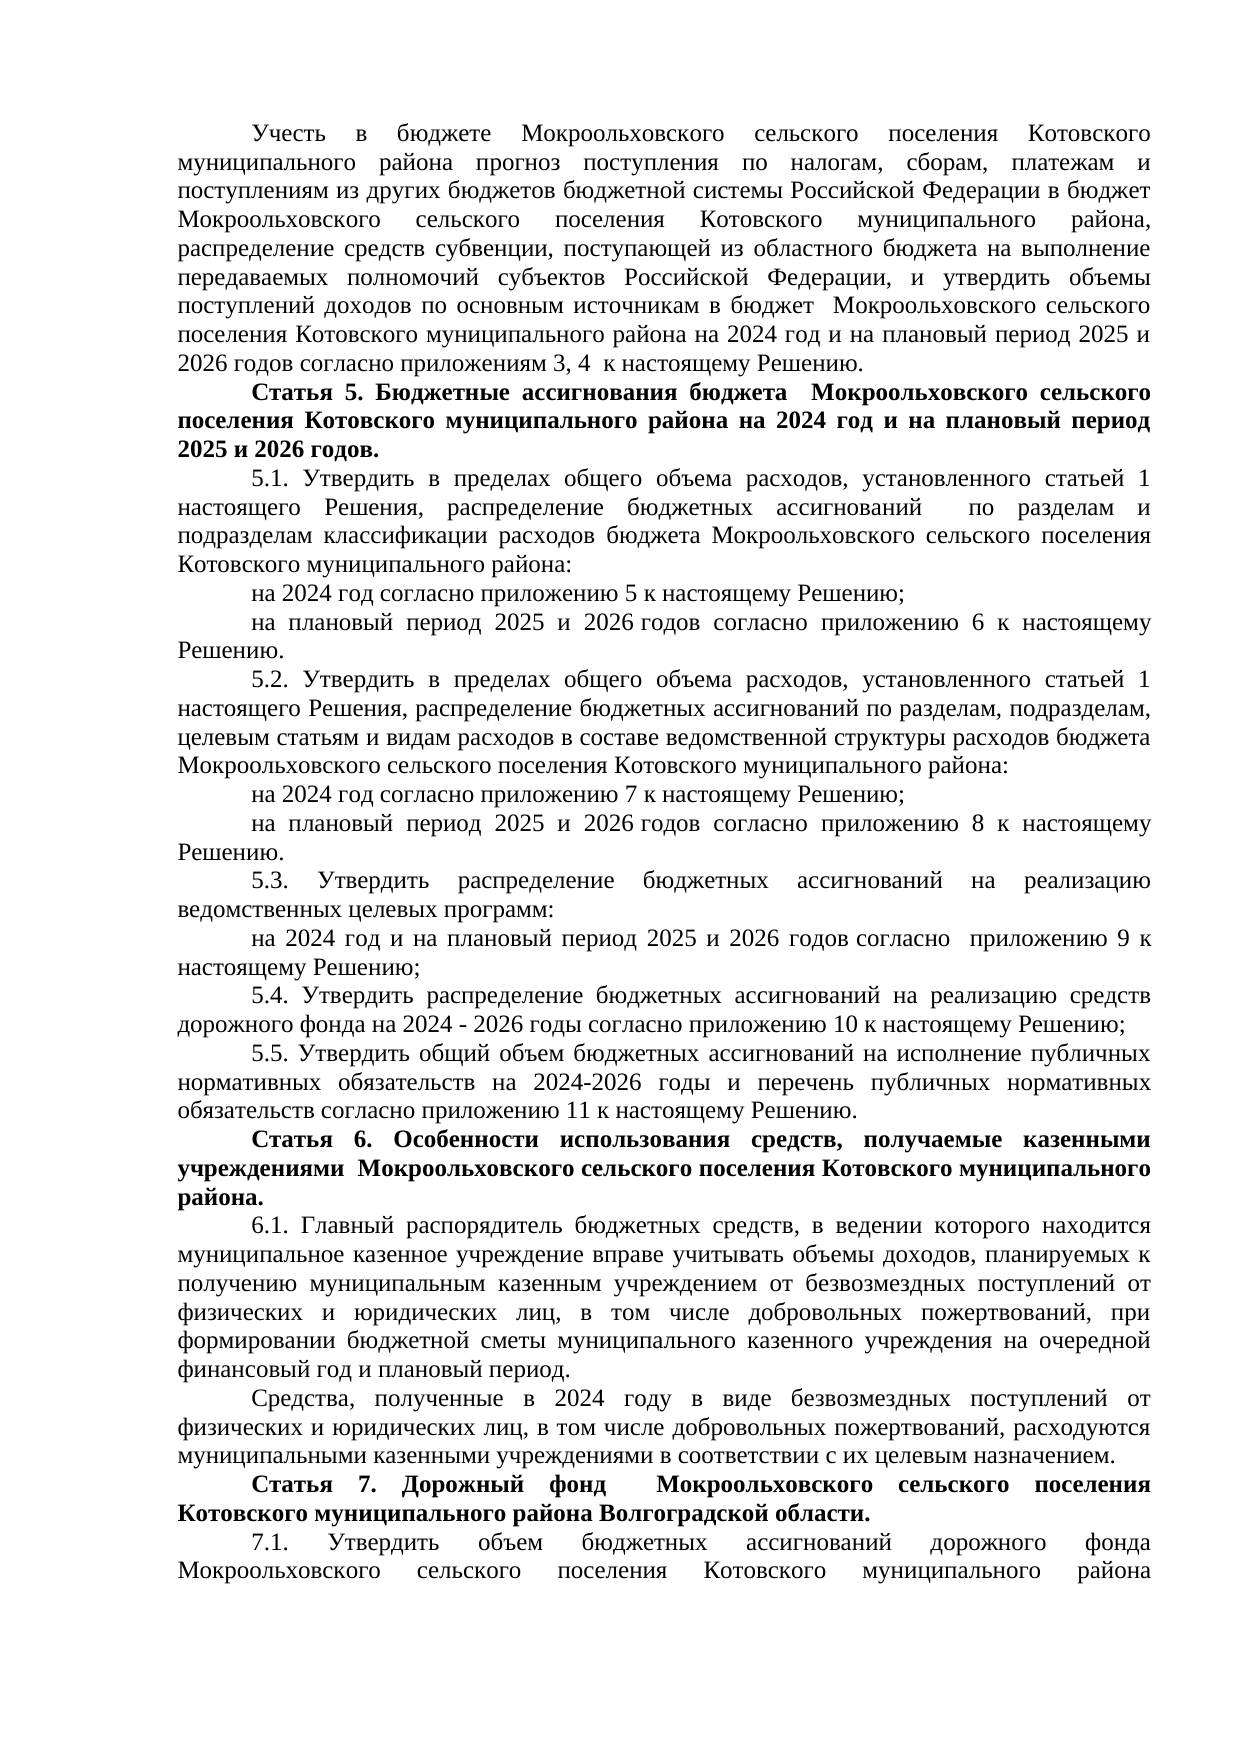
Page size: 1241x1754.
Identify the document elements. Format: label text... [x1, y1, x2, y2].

text Статья 7. Дорожный фонд Мокроольховского сельского поселения Котовского муниципального района Волгоградской области. [177, 1469, 1152, 1527]
text на 2024 год согласно приложению 5 к настоящему Решению; [177, 578, 1152, 607]
text на плановый период 2025 и 2026 годов согласно приложению 6 к настоящему Решению. [177, 607, 1152, 664]
text Учесть в бюджете Мокроольховского сельского поселения Котовского муниципального района прогноз поступления по налогам, сборам, платежам и поступлениям из других бюджетов бюджетной системы Российской Федерации в бюджет Мокроольховского сельского поселения Котовского муниципального района, распределение средств субвенции, поступающей из областного бюджета на выполнение передаваемых полномочий субъектов Российской Федерации, и утвердить объемы поступлений доходов по основным источникам в бюджет Мокроольховского сельского поселения Котовского муниципального района на 2024 год и на плановый период 2025 и 2026 годов согласно приложениям 3, 4 к настоящему Решению. [177, 118, 1152, 377]
text Статья 5. Бюджетные ассигнования бюджета Мокроольховского сельского поселения Котовского муниципального района на 2024 год и на плановый период 2025 и 2026 годов. [177, 377, 1152, 463]
text на 2024 год и на плановый период 2025 и 2026 годов согласно приложению 9 к настоящему Решению; [177, 923, 1152, 981]
text на плановый период 2025 и 2026 годов согласно приложению 8 к настоящему Решению. [177, 808, 1152, 866]
text 5.4. Утвердить распределение бюджетных ассигнований на реализацию средств дорожного фонда на 2024 - 2026 годы согласно приложению 10 к настоящему Решению; [177, 981, 1152, 1038]
text 5.5. Утвердить общий объем бюджетных ассигнований на исполнение публичных нормативных обязательств на 2024-2026 годы и перечень публичных нормативных обязательств согласно приложению 11 к настоящему Решению. [177, 1038, 1152, 1124]
text на 2024 год согласно приложению 7 к настоящему Решению; [177, 779, 1152, 808]
text Средства, полученные в 2024 году в виде безвозмездных поступлений от физических и юридических лиц, в том числе добровольных пожертвований, расходуются муниципальными казенными учреждениями в соответствии с их целевым назначением. [177, 1383, 1152, 1469]
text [177, 1527, 1152, 1584]
text 5.1. Утвердить в пределах общего объема расходов, установленного статьей 1 настоящего Решения, распределение бюджетных ассигнований по разделам и подразделам классификации расходов бюджета Мокроольховского сельского поселения Котовского муниципального района: [177, 463, 1152, 578]
text 6.1. Главный распорядитель бюджетных средств, в ведении которого находится муниципальное казенное учреждение вправе учитывать объемы доходов, планируемых к получению муниципальным казенным учреждением от безвозмездных поступлений от физических и юридических лиц, в том числе добровольных пожертвований, при формировании бюджетной сметы муниципального казенного учреждения на очередной финансовый год и плановый период. [177, 1211, 1152, 1383]
text 5.3. Утвердить распределение бюджетных ассигнований на реализацию ведомственных целевых программ: [177, 866, 1152, 923]
text Статья 6. Особенности использования средств, получаемые казенными учреждениями Мокроольховского сельского поселения Котовского муниципального района. [177, 1124, 1152, 1211]
text 5.2. Утвердить в пределах общего объема расходов, установленного статьей 1 настоящего Решения, распределение бюджетных ассигнований по разделам, подразделам, целевым статьям и видам расходов в составе ведомственной структуры расходов бюджета Мокроольховского сельского поселения Котовского муниципального района: [177, 664, 1152, 779]
